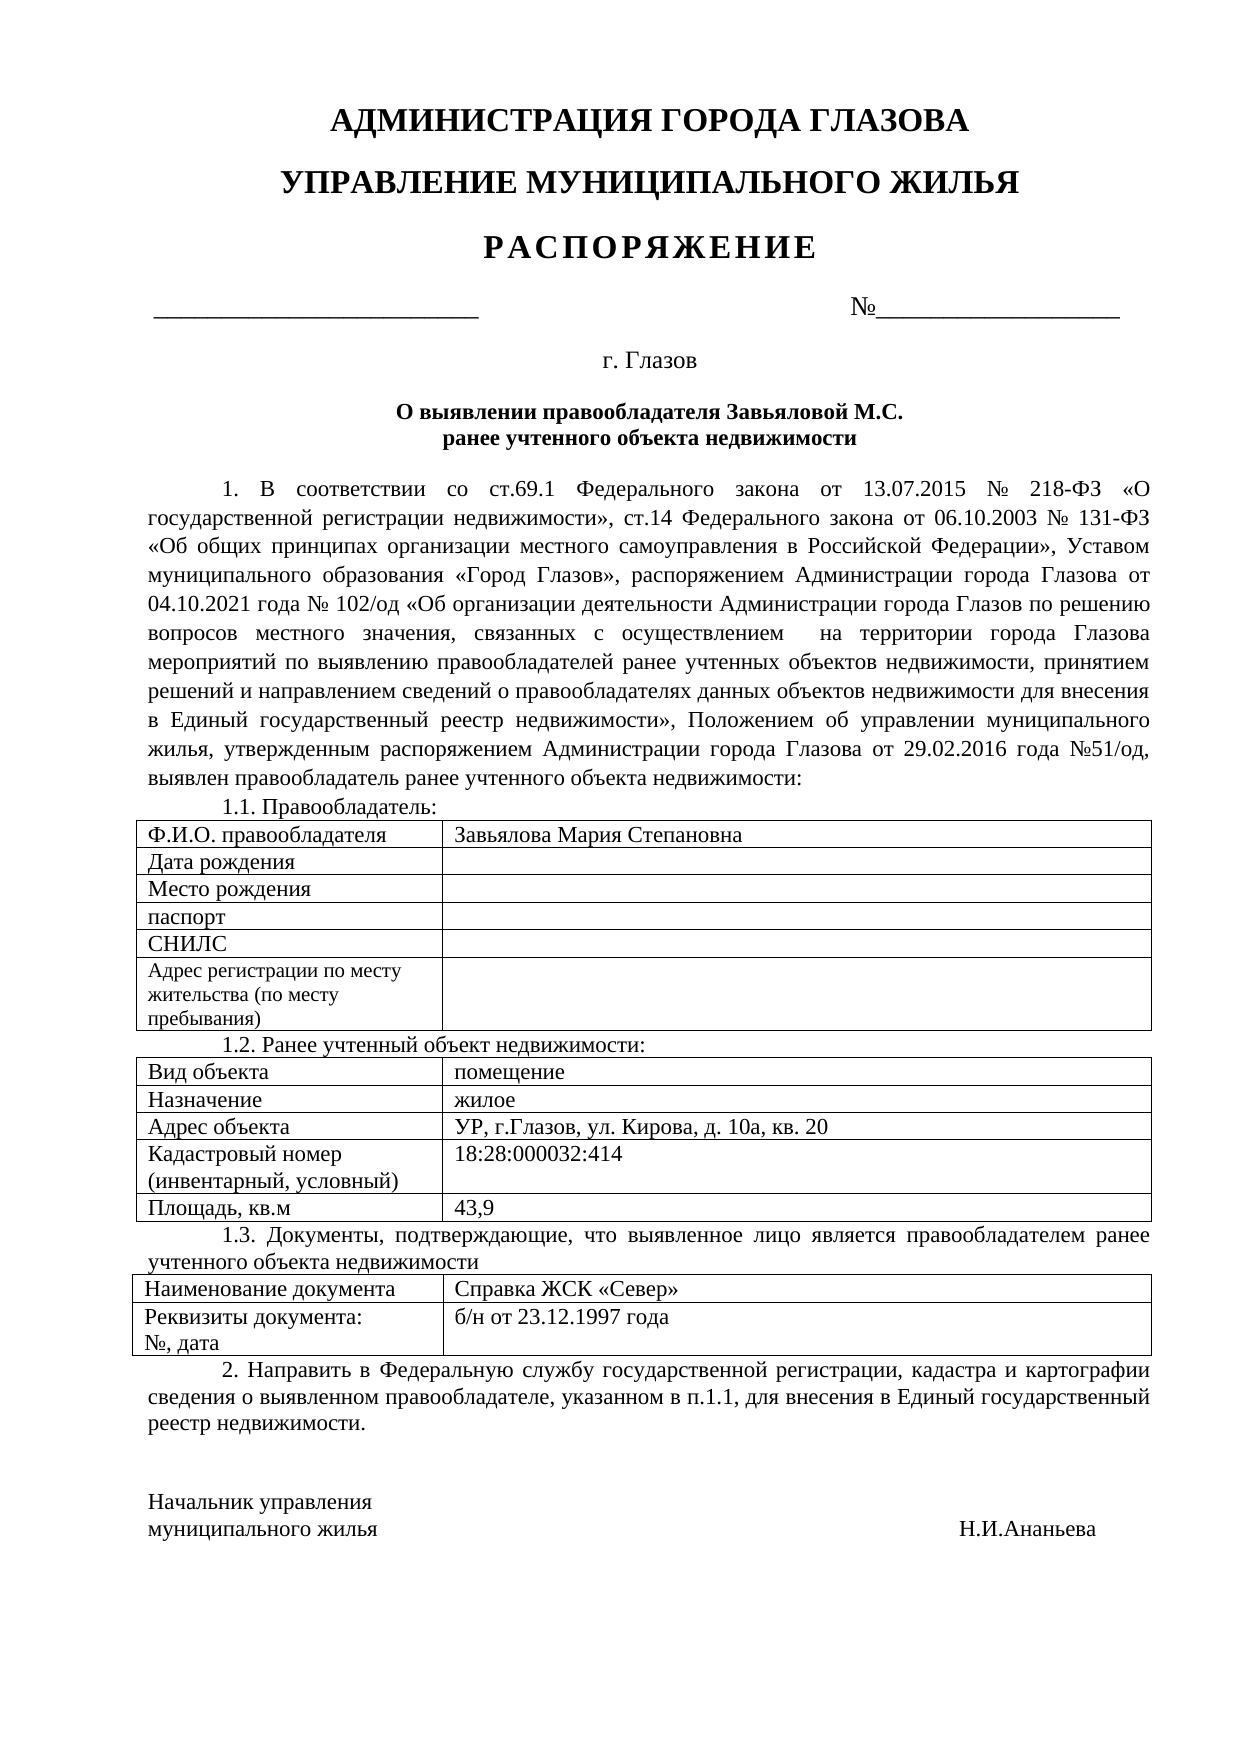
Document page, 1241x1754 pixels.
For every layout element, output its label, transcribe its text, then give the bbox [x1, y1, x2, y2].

text ________________________ №__________________ [148, 290, 1152, 321]
text 1. В соответствии со ст.69.1 Федерального закона от 13.07.2015 № 218-ФЗ «О государственной регистрации недвижимости», ст.14 Федерального закона от 06.10.2003 № 131-ФЗ «Об общих принципах организации местного самоуправления в Российской Федерации», Уставом муниципального образования «Город Глазов», распоряжением Администрации города Глазова от 04.10.2021 года № 102/од «Об организации деятельности Администрации города Глазов по решению вопросов местного значения, связанных с осуществлением на территории города Глазова мероприятий по выявлению правообладателей ранее учтенных объектов недвижимости, принятием решений и направлением сведений о правообладателях данных объектов недвижимости для внесения в Единый государственный реестр недвижимости», Положением об управлении муниципального жилья, утвержденным распоряжением Администрации города Глазова от 29.02.2016 года №51/од, выявлен правообладатель ранее учтенного объекта недвижимости: [148, 475, 1152, 791]
table_cell Площадь, кв.м [137, 1194, 442, 1221]
table_cell Кадастровый номер (инвентарный, условный) [137, 1140, 442, 1193]
text Начальник управления [148, 1488, 1152, 1514]
table_header Вид объекта [137, 1058, 442, 1084]
table_cell [443, 958, 1151, 1030]
table_cell [443, 903, 1151, 929]
table_cell СНИЛС [137, 930, 442, 957]
table_cell [443, 848, 1151, 874]
table_cell Реквизиты документа: №, дата [133, 1303, 443, 1355]
table_cell Адрес объекта [137, 1113, 442, 1139]
text АДМИНИСТРАЦИЯ ГОРОДА ГЛАЗОВА [148, 100, 1152, 139]
table_cell [443, 930, 1151, 957]
table_header Завьялова Мария Степановна [443, 821, 1151, 847]
table_cell Адрес регистрации по месту жительства (по месту пребывания) [137, 958, 442, 1030]
text 2. Направить в Федеральную службу государственной регистрации, кадастра и картографии сведения о выявленном правообладателе, указанном в п.1.1, для внесения в Единый государственный реестр недвижимости. [148, 1356, 1152, 1436]
text УПРАВЛЕНИЕ МУНИЦИПАЛЬНОГО ЖИЛЬЯ [148, 163, 1152, 201]
table_header Ф.И.О. правообладателя [137, 821, 442, 847]
table_header Наименование документа [133, 1275, 443, 1302]
text муниципального жилья Н.И.Ананьева [148, 1514, 1152, 1541]
text 1.2. Ранее учтенный объект недвижимости: [148, 1031, 1152, 1057]
table_cell жилое [443, 1086, 1151, 1112]
text г. Глазов [148, 345, 1152, 374]
table_cell УР, г.Глазов, ул. Кирова, д. 10а, кв. 20 [443, 1113, 1151, 1139]
table_cell 18:28:000032:414 [443, 1140, 1151, 1193]
table_cell паспорт [137, 903, 442, 929]
subtitle РАСПОРЯЖЕНИЕ [148, 227, 1152, 266]
table_header помещение [443, 1058, 1151, 1084]
text 1.3. Документы, подтверждающие, что выявленное лицо является правообладателем ранее учтенного объекта недвижимости [148, 1222, 1152, 1274]
table_cell 43,9 [443, 1194, 1151, 1221]
table_cell Назначение [137, 1086, 442, 1112]
table_cell б/н от 23.12.1997 года [444, 1303, 1151, 1355]
table_cell Место рождения [137, 875, 442, 902]
table_header Справка ЖСК «Север» [444, 1275, 1151, 1302]
table_cell [443, 875, 1151, 902]
text ранее учтенного объекта недвижимости [148, 424, 1152, 451]
text О выявлении правообладателя Завьяловой М.С. [148, 398, 1152, 424]
table_cell Дата рождения [137, 848, 442, 874]
list 1.1. Правообладатель: [148, 793, 1152, 819]
